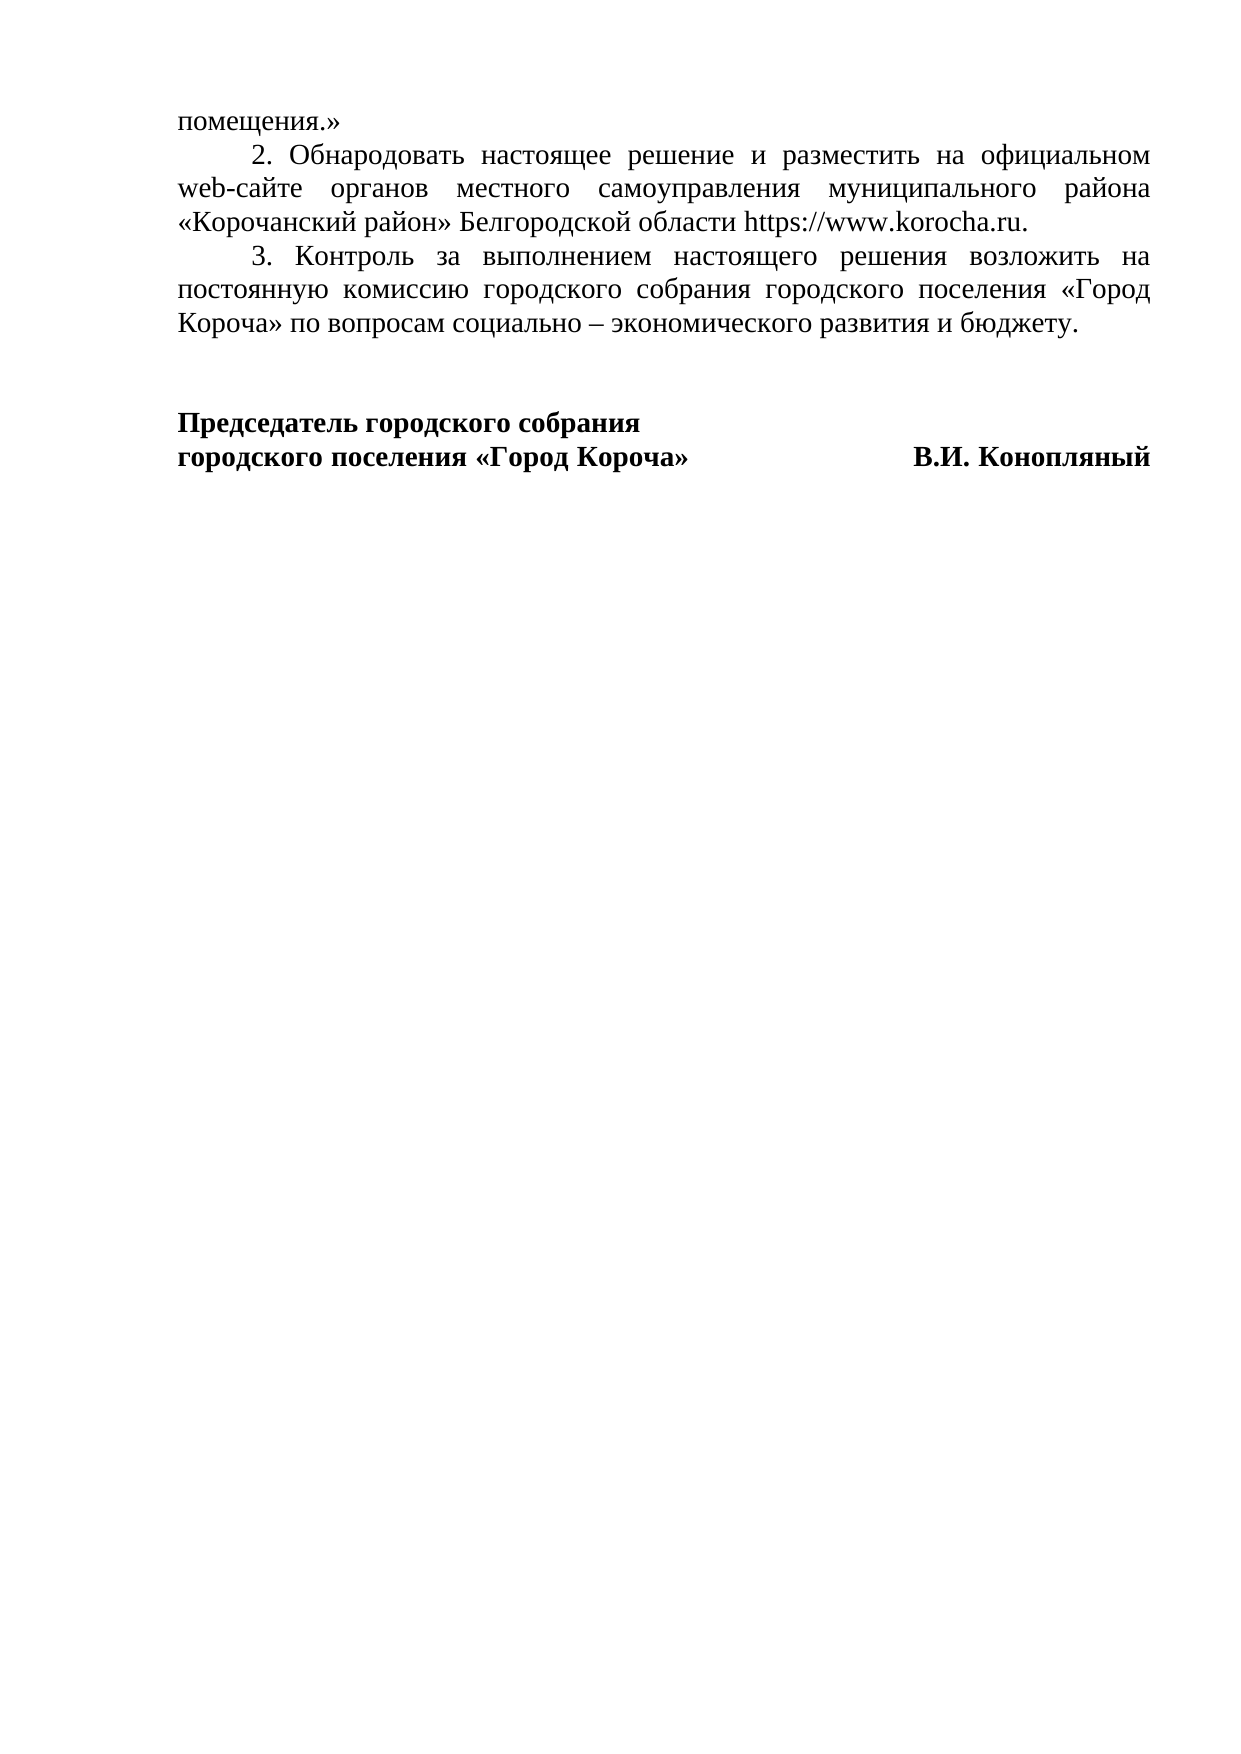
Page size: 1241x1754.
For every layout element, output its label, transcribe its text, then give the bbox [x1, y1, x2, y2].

text 3. Контроль за выполнением настоящего решения возложить на постоянную комиссию городского собрания городского поселения «Город Короча» по вопросам социально – экономического развития и бюджету. [177, 238, 1151, 338]
text 2. Обнародовать настоящее решение и разместить на официальном web-сайте органов местного самоуправления муниципального района «Корочанский район» Белгородской области https://www.korocha.ru. [177, 137, 1151, 238]
text городского поселения «Город Короча» В.И. Конопляный [177, 439, 1152, 506]
text Председатель городского собрания [177, 405, 1152, 439]
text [177, 103, 1151, 137]
